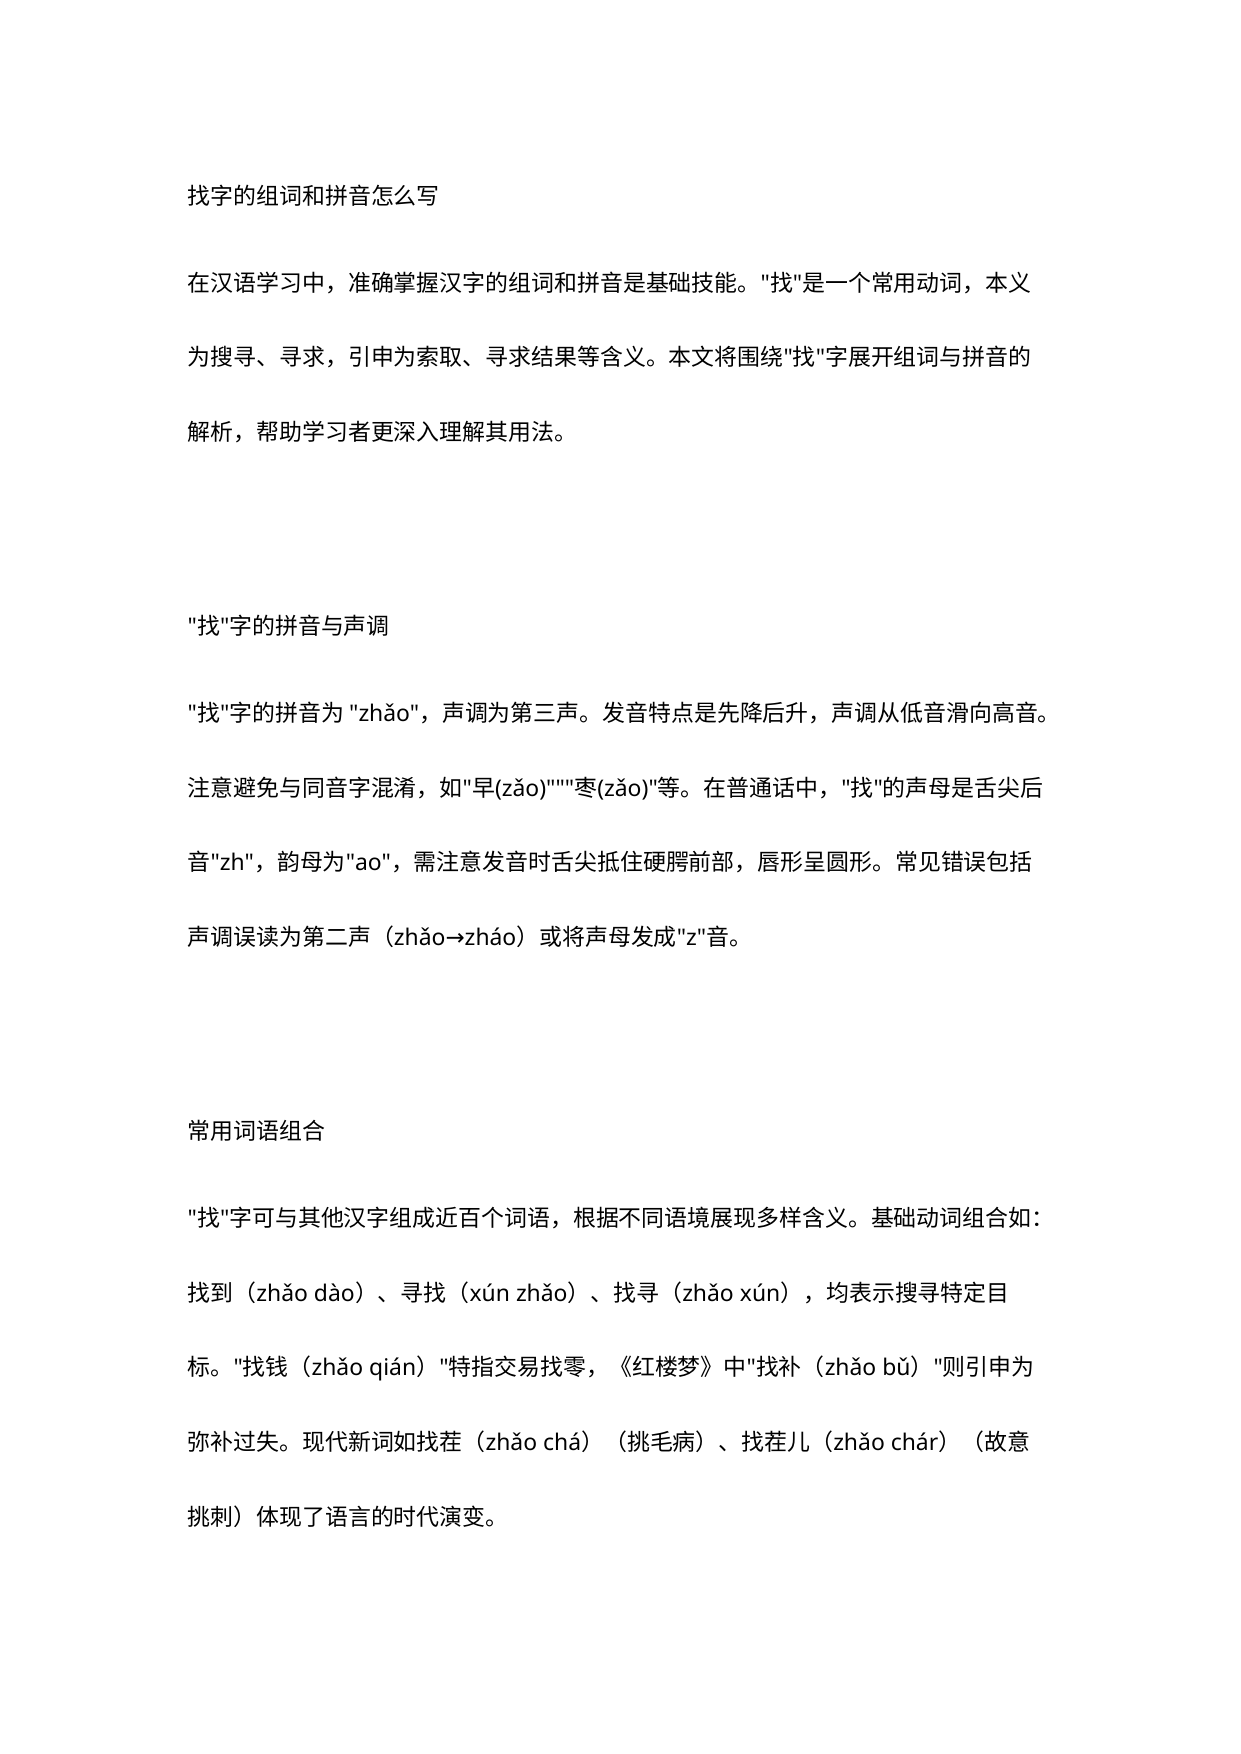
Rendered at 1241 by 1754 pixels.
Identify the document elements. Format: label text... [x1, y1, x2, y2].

text "找"字的拼音为 "zhǎo"，声调为第三声。发音特点是先降后升，声调从低音滑向高音。注意避免与同音字混淆，如"早(zǎo)"""枣(zǎo)"等。在普通话中，"找"的声母是舌尖后音"zh"，韵母为"ao"，需注意发音时舌尖抵住硬腭前部，唇形呈圆形。常见错误包括声调误读为第二声（zhǎo→zháo）或将声母发成"z"音。 [187, 679, 1053, 968]
text "找"字可与其他汉字组成近百个词语，根据不同语境展现多样含义。基础动词组合如：找到（zhǎo dào）、寻找（xún zhǎo）、找寻（zhǎo xún），均表示搜寻特定目标。"找钱（zhǎo qián）"特指交易找零，《红楼梦》中"找补（zhǎo bǔ）"则引申为弥补过失。现代新词如找茬（zhǎo chá）（挑毛病）、找茬儿（zhǎo chár）（故意挑刺）体现了语言的时代演变。 [187, 1184, 1053, 1548]
text "找"字的拼音与声调 [187, 592, 1053, 657]
text 在汉语学习中，准确掌握汉字的组词和拼音是基础技能。"找"是一个常用动词，本义为搜寻、寻求，引申为索取、寻求结果等含义。本文将围绕"找"字展开组词与拼音的解析，帮助学习者更深入理解其用法。 [187, 248, 1053, 463]
text 常用词语组合 [187, 1097, 1053, 1162]
text 找字的组词和拼音怎么写 [187, 162, 1053, 227]
